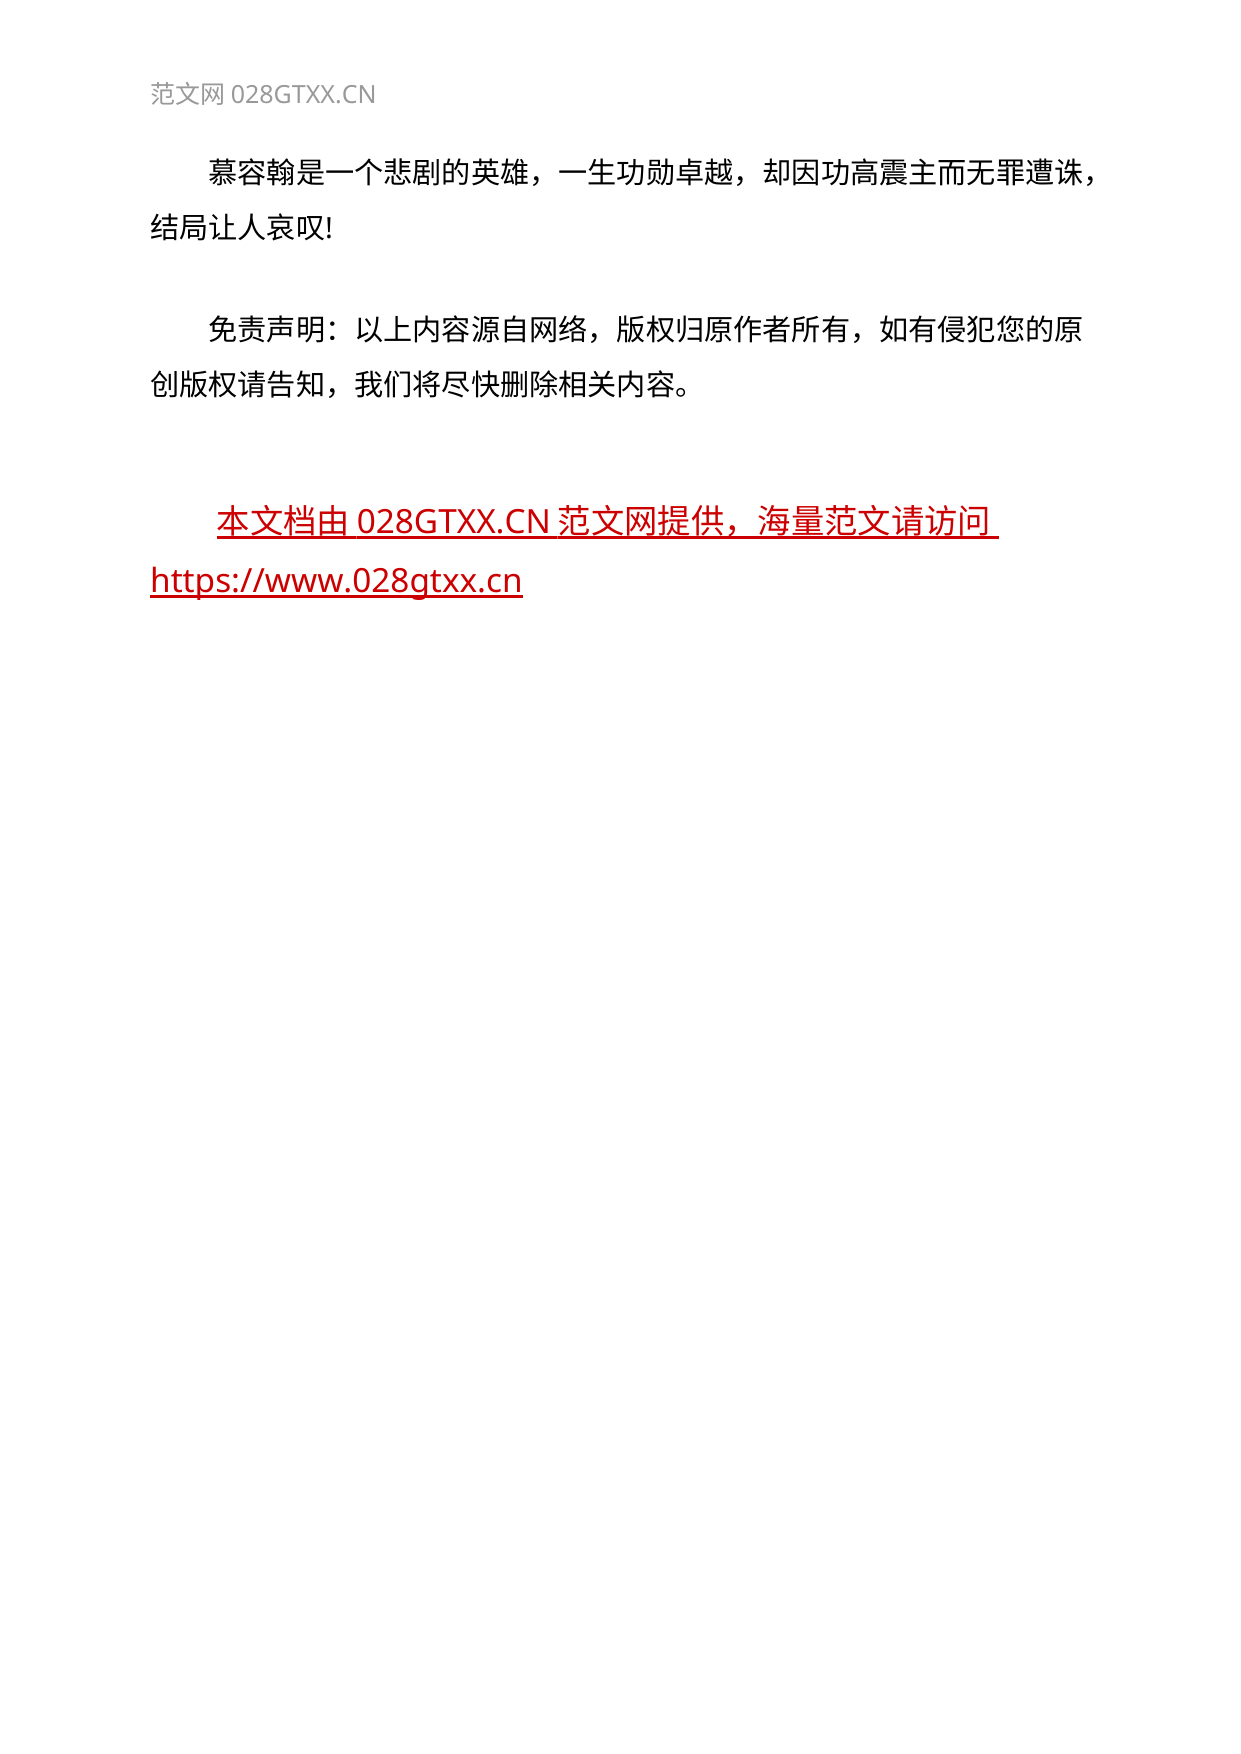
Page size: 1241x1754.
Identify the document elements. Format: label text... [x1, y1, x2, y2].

text 免责声明：以上内容源自网络，版权归原作者所有，如有侵犯您的原创版权请告知，我们将尽快删除相关内容。 [150, 307, 1090, 404]
text 本文档由028GTXX.CN范文网提供，海量范文请访问 https://www.028gtxx.cn [150, 495, 1090, 602]
text 慕容翰是一个悲剧的英雄，一生功勋卓越，却因功高震主而无罪遭诛，结局让人哀叹! [150, 150, 1090, 247]
